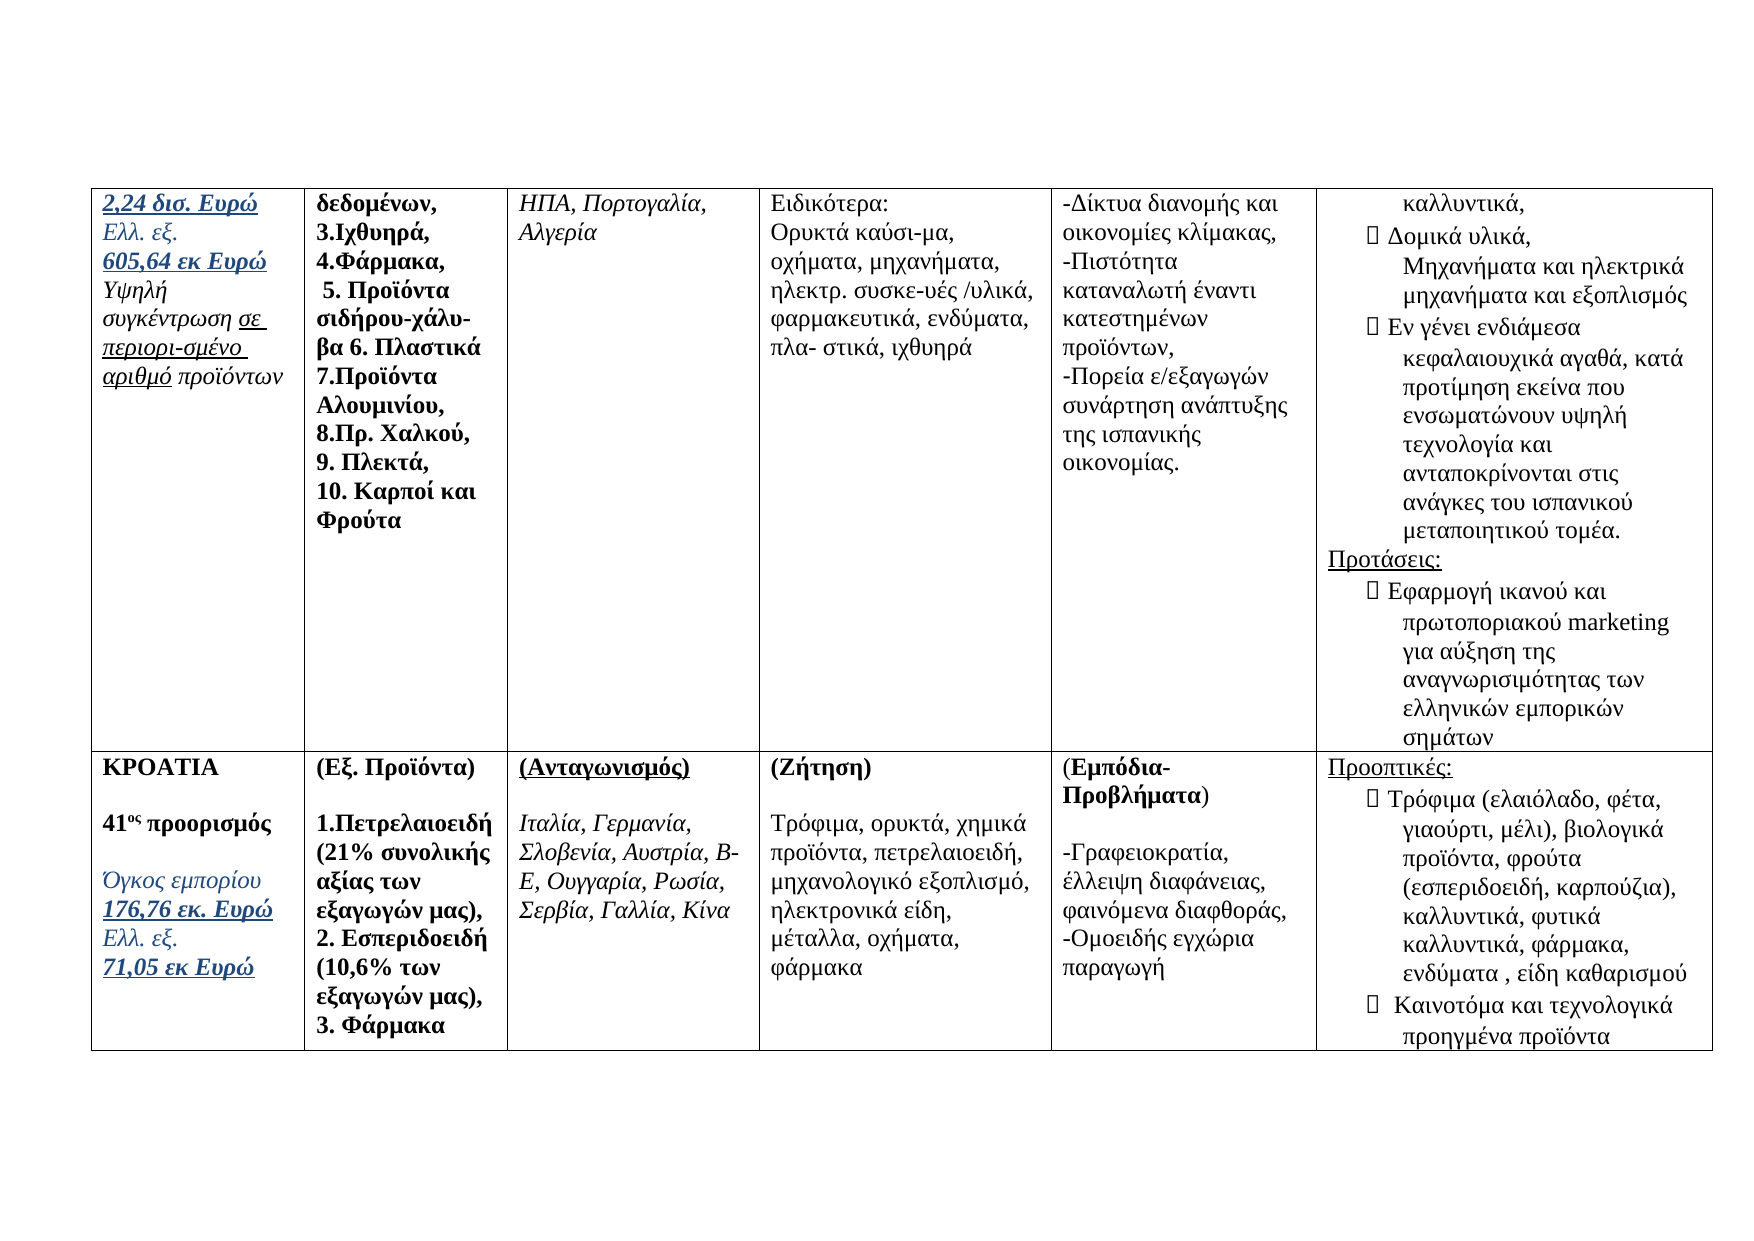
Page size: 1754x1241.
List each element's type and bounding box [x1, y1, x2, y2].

table_cell [92, 752, 304, 1050]
table_cell [1317, 752, 1712, 1050]
table_cell [1052, 189, 1316, 751]
table_cell [508, 189, 759, 751]
table_cell [305, 189, 507, 751]
table_cell [305, 752, 507, 1050]
table_cell [92, 189, 304, 751]
table_cell [760, 189, 1051, 751]
table_cell [1317, 189, 1712, 751]
table_cell [760, 752, 1051, 1050]
table_cell [508, 752, 759, 1050]
table_cell [1052, 752, 1316, 1050]
